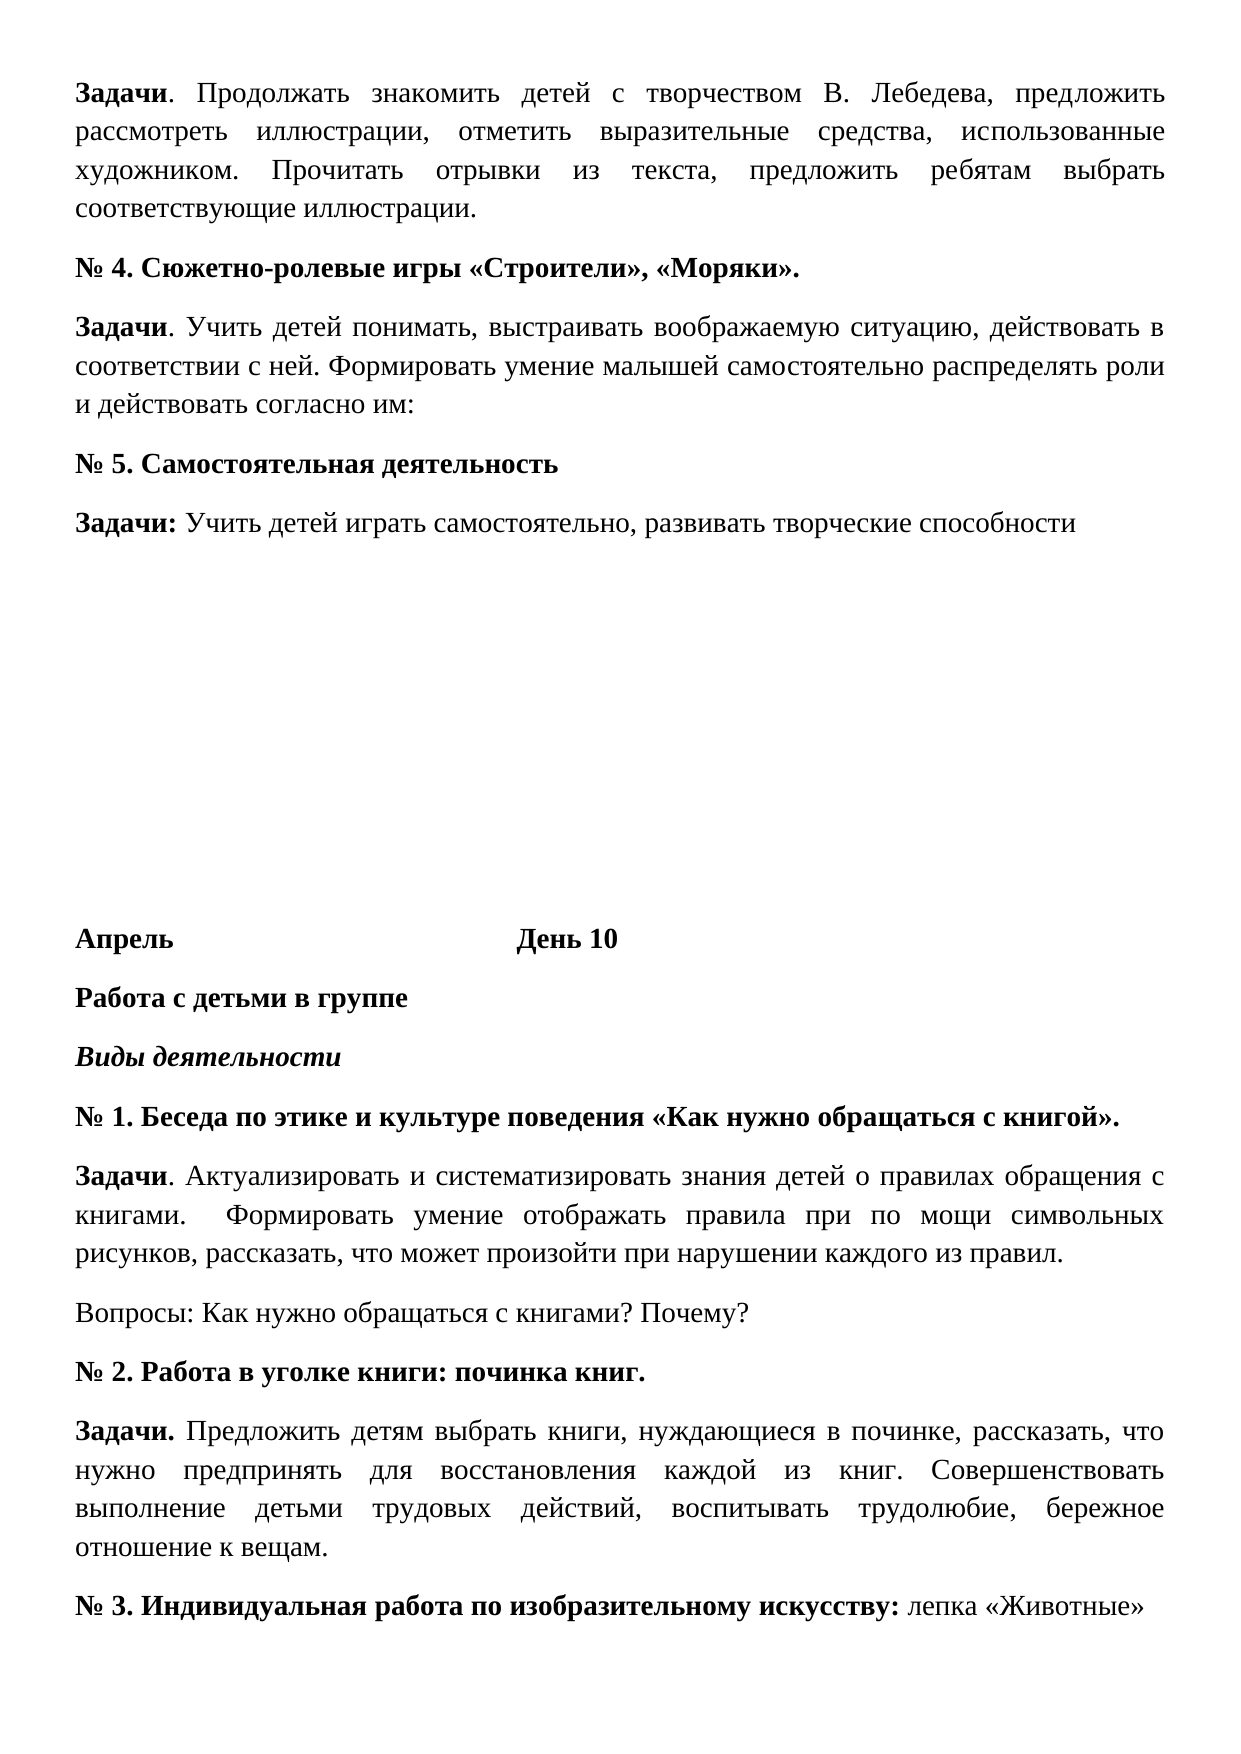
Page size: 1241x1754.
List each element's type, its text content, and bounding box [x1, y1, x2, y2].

text № 3. Индивидуальная работа по изобразительному искусству: лепка «Животные» [75, 1588, 1165, 1622]
text Задачи. Предложить детям выбрать книги, нуждающиеся в починке, рассказать, что нужно предпринять для восстановления каждой из книг. Совершенствовать выполнение детьми трудовых действий, воспитывать трудолюбие, бережное отношение к вещам. [75, 1413, 1165, 1563]
text № 1. Беседа по этике и культуре поведения «Как нужно обращаться с книгой». [75, 1099, 1165, 1132]
text Задачи. Актуализировать и систематизировать знания детей о правилах обращения с книгами. Формировать умение отображать правила при по мощи символьных рисунков, рассказать, что может произойти при нарушении каждого из правил. [75, 1158, 1165, 1269]
text Задачи. Продолжать знакомить детей с творчеством В. Лебедева, предложить рассмотреть иллюстрации, отметить выразительные средства, использованные художником. Прочитать отрывки из текста, предложить ребятам выбрать соответствующие иллюстрации. [75, 75, 1165, 224]
text Вопросы: Как нужно обращаться с книгами? Почему? [75, 1295, 1165, 1328]
text Апрель День 10 [75, 921, 1165, 954]
text № 5. Самостоятельная деятельность [75, 446, 1165, 479]
text Виды деятельности [75, 1039, 1165, 1073]
text № 2. Работа в уголке книги: починка книг. [75, 1354, 1165, 1388]
text Задачи: Учить детей играть самостоятельно, развивать творческие способности [75, 505, 1165, 539]
text Задачи. Учить детей понимать, выстраивать воображаемую ситуацию, действовать в соответствии с ней. Формировать умение малышей самостоятельно распределять роли и действовать согласно им: [75, 309, 1165, 420]
text № 4. Сюжетно-ролевые игры «Строители», «Моряки». [75, 250, 1165, 283]
text Работа с детьми в группе [75, 980, 1165, 1014]
